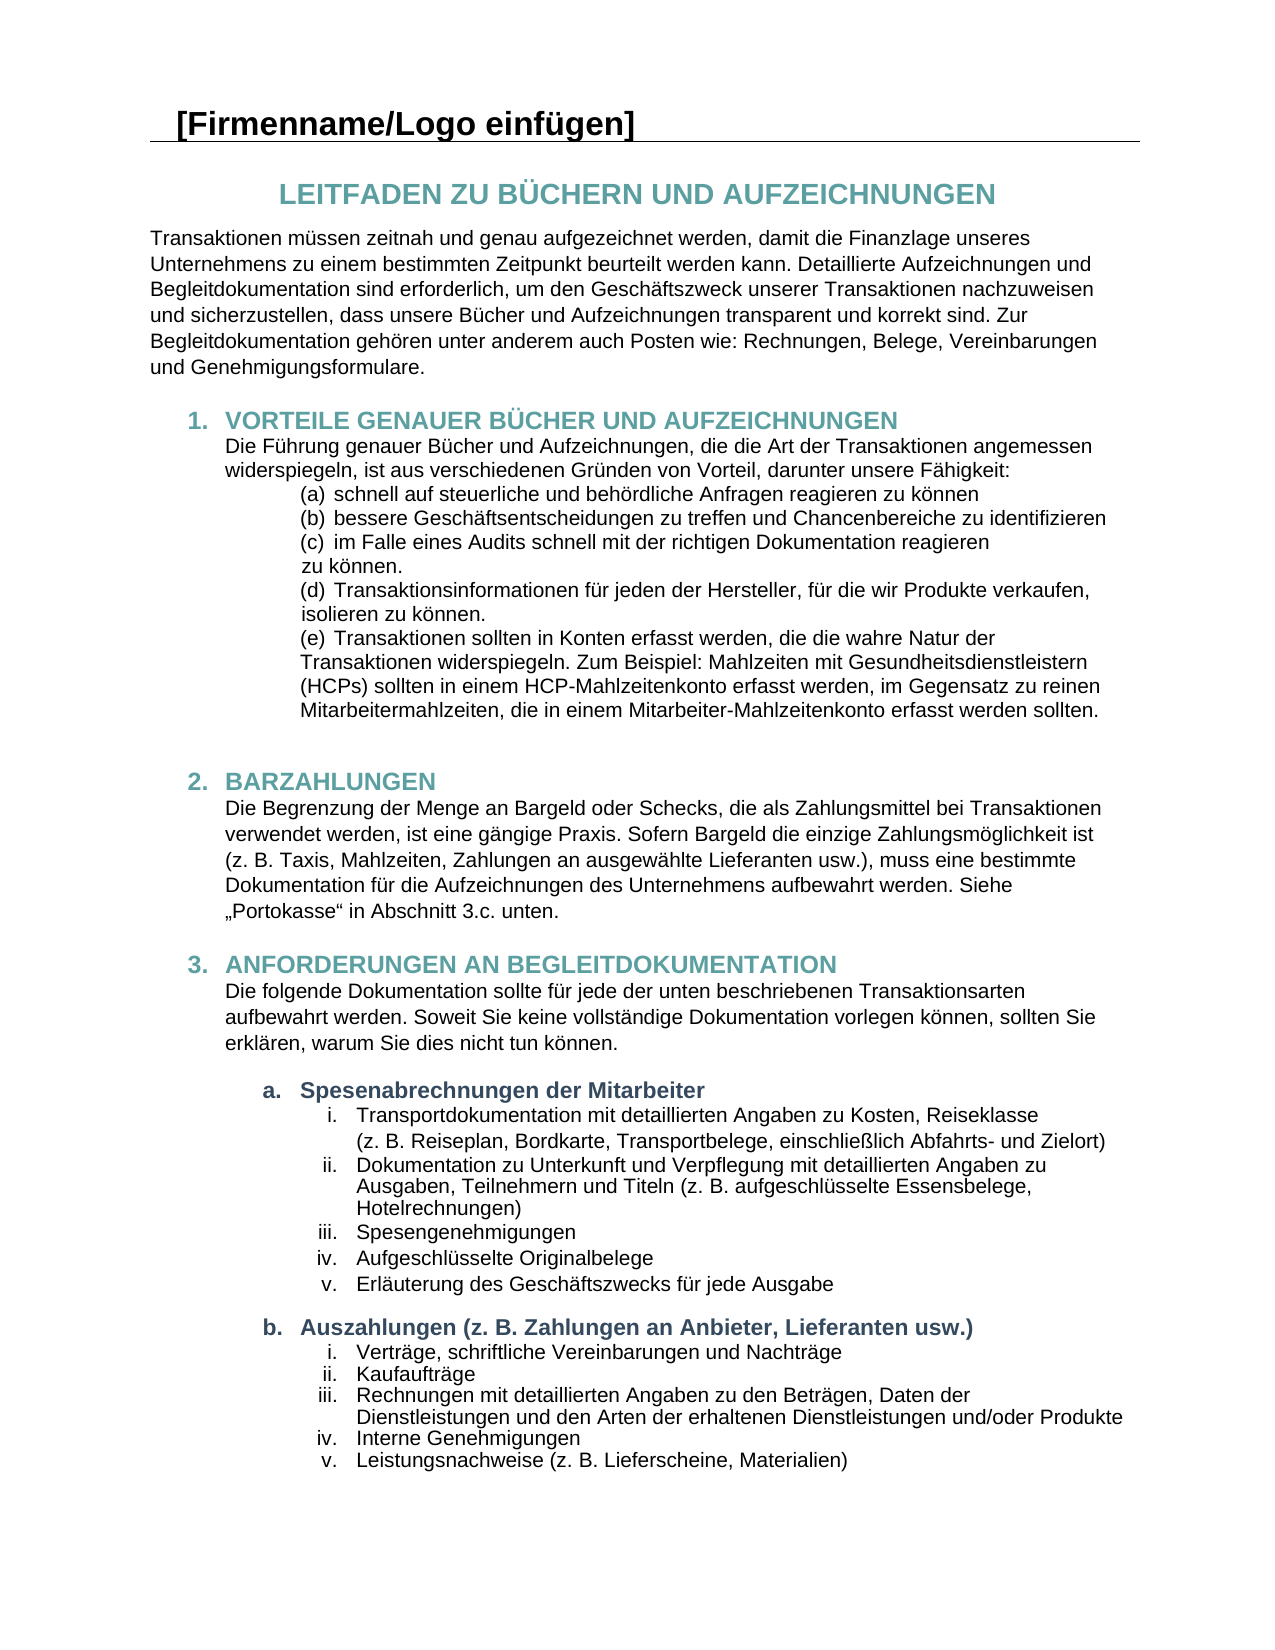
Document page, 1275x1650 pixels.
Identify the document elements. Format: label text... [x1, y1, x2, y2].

subtitle LEITFADEN ZU BÜCHERN UND AUFZEICHNUNGEN [150, 177, 1125, 211]
list Rechnungen mit detaillierten Angaben zu den Beträgen, Daten der Dienstleistungen und den Arten der erhaltenen Dienstleistungen und/oder Produkte [337, 1385, 1125, 1428]
list Transportdokumentation mit detaillierten Angaben zu Kosten, Reiseklasse (z. B. Reiseplan, Bordkarte, Transportbelege, einschließlich Abfahrts- und Zielort) [337, 1103, 1125, 1153]
list Aufgeschlüsselte Originalbelege [337, 1246, 1125, 1269]
subtitle Die Führung genauer Bücher und Aufzeichnungen, die die Art der Transaktionen angemessen widerspiegeln, ist aus verschiedenen Gründen von Vorteil, darunter unsere Fähigkeit: [225, 434, 1125, 482]
list Interne Genehmigungen [337, 1428, 1125, 1450]
list Auszahlungen (z. B. Zahlungen an Anbieter, Lieferanten usw.) [262, 1314, 1125, 1340]
text Transaktionen müssen zeitnah und genau aufgezeichnet werden, damit die Finanzlage unseres Unternehmens zu einem bestimmten Zeitpunkt beurteilt werden kann. Detaillierte Aufzeichnungen und Begleitdokumentation sind erforderlich, um den Geschäftszweck unserer Transaktionen nachzuweisen und sicherzustellen, dass unsere Bücher und Aufzeichnungen transparent und korrekt sind. Zur Begleitdokumentation gehören unter anderem auch Posten wie: Rechnungen, Belege, Vereinbarungen und Genehmigungsformulare. [150, 226, 1125, 379]
subtitle VORTEILE GENAUER BÜCHER UND AUFZEICHNUNGEN [187, 406, 1125, 434]
subtitle BARZAHLUNGEN [187, 767, 1125, 796]
list Dokumentation zu Unterkunft und Verpflegung mit detaillierten Angaben zu Ausgaben, Teilnehmern und Titeln (z. B. aufgeschlüsselte Essensbelege, Hotelrechnungen) [337, 1155, 1125, 1220]
text Die Begrenzung der Menge an Bargeld oder Schecks, die als Zahlungsmittel bei Transaktionen verwendet werden, ist eine gängige Praxis. Sofern Bargeld die einzige Zahlungsmöglichkeit ist (z. B. Taxis, Mahlzeiten, Zahlungen an ausgewählte Lieferanten usw.), muss eine bestimmte Dokumentation für die Aufzeichnungen des Unternehmens aufbewahrt werden. Siehe „Portokasse“ in Abschnitt 3.c. unten. [225, 796, 1125, 923]
subtitle (d) Transaktionsinformationen für jeden der Hersteller, für die wir Produkte verkaufen, isolieren zu können. [300, 578, 1125, 626]
subtitle Spesenabrechnungen der Mitarbeiter [262, 1077, 1125, 1103]
text Die folgende Dokumentation sollte für jede der unten beschriebenen Transaktionsarten aufbewahrt werden. Soweit Sie keine vollständige Dokumentation vorlegen können, sollten Sie erklären, warum Sie dies nicht tun können. [225, 979, 1125, 1054]
subtitle (e) Transaktionen sollten in Konten erfasst werden, die die wahre Natur der Transaktionen widerspiegeln. Zum Beispiel: Mahlzeiten mit Gesundheitsdienstleistern (HCPs) sollten in einem HCP-Mahlzeitenkonto erfasst werden, im Gegensatz zu reinen Mitarbeitermahlzeiten, die in einem Mitarbeiter-Mahlzeitenkonto erfasst werden sollten. [300, 626, 1125, 722]
subtitle (b) bessere Geschäftsentscheidungen zu treffen und Chancenbereiche zu identifizieren [225, 506, 1125, 530]
subtitle ANFORDERUNGEN AN BEGLEITDOKUMENTATION [187, 950, 1125, 979]
list Spesengenehmigungen [337, 1220, 1125, 1244]
list Leistungsnachweise (z. B. Lieferscheine, Materialien) [337, 1450, 1125, 1472]
list Verträge, schriftliche Vereinbarungen und Nachträge [337, 1342, 1125, 1364]
list Erläuterung des Geschäftszwecks für jede Ausgabe [337, 1271, 1125, 1295]
list Kaufaufträge [337, 1364, 1125, 1385]
subtitle (c) im Falle eines Audits schnell mit der richtigen Dokumentation reagieren zu können. [300, 530, 1125, 578]
subtitle (a) schnell auf steuerliche und behördliche Anfragen reagieren zu können [225, 482, 1125, 506]
